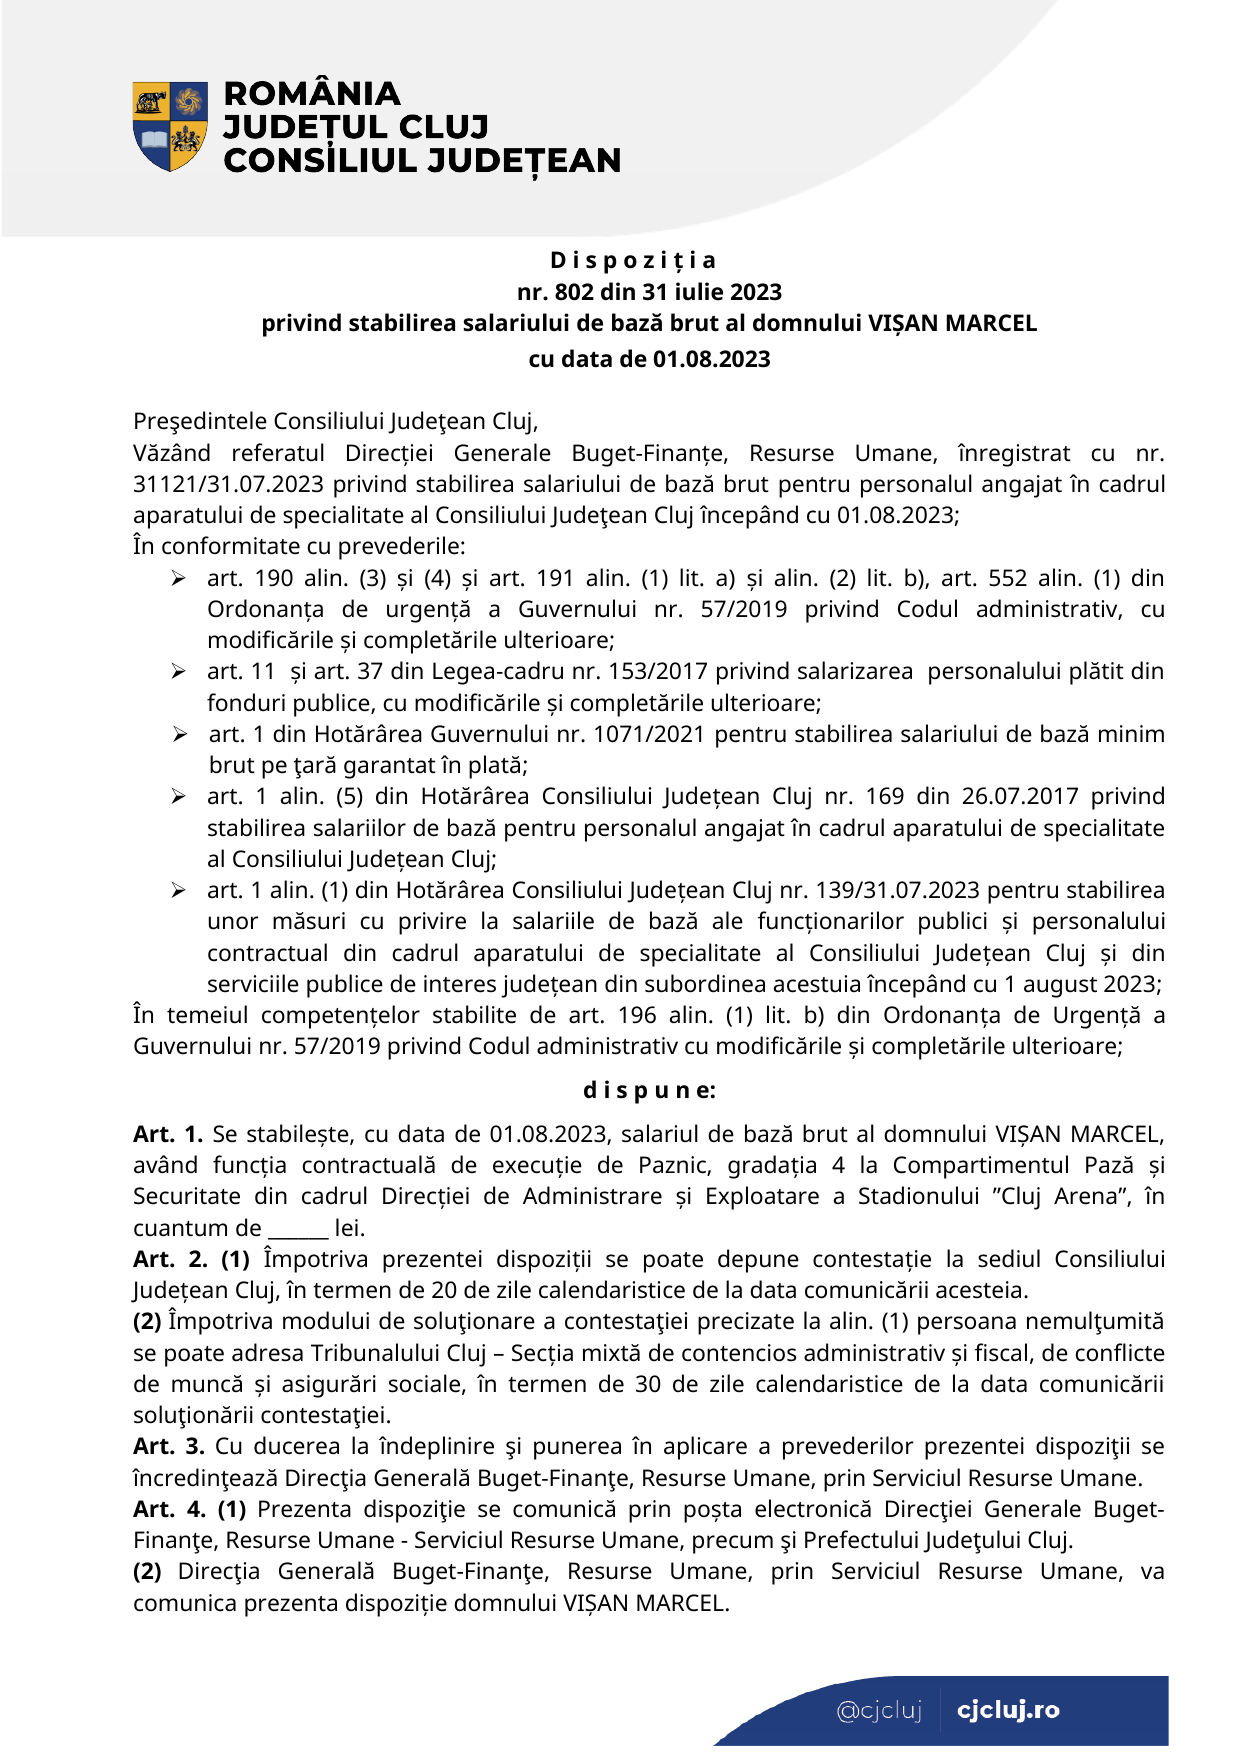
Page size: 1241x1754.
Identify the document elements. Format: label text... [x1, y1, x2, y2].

picture [712, 1676, 1169, 1746]
list art. 1 din Hotărârea Guvernului nr. 1071/2021 pentru stabilirea salariului de bază minim brut pe ţară garantat în plată; [171, 718, 1166, 780]
text Art. 2. (1) Împotriva prezentei dispoziții se poate depune contestație la sediul Consiliului Județean Cluj, în termen de 20 de zile calendaristice de la data comunicării acesteia. [133, 1243, 1166, 1305]
text nr. 802 din 31 iulie 2023 [133, 276, 1166, 307]
text În conformitate cu prevederile: [133, 530, 1166, 561]
text În temeiul competențelor stabilite de art. 196 alin. (1) lit. b) din Ordonanța de Urgență a Guvernului nr. 57/2019 privind Codul administrativ cu modificările și completările ulterioare; [133, 999, 1166, 1061]
text Art. 1. Se stabilește, cu data de 01.08.2023, salariul de bază brut al domnului VIȘAN MARCEL, având funcția contractuală de execuție de Paznic, gradația 4 la Compartimentul Pază și Securitate din cadrul Direcției de Administrare și Exploatare a Stadionului ”Cluj Arena”, în cuantum de ______ lei. [133, 1118, 1166, 1243]
text privind stabilirea salariului de bază brut al domnului VIȘAN MARCEL [133, 307, 1166, 338]
text (2) Împotriva modului de soluţionare a contestaţiei precizate la alin. (1) persoana nemulţumită se poate adresa Tribunalului Cluj – Secția mixtă de contencios administrativ și fiscal, de conflicte de muncă și asigurări sociale, în termen de 30 de zile calendaristice de la data comunicării soluţionării contestaţiei. [133, 1305, 1166, 1430]
picture [132, 75, 620, 181]
list art. 1 alin. (5) din Hotărârea Consiliului Județean Cluj nr. 169 din 26.07.2017 privind stabilirea salariilor de bază pentru personalul angajat în cadrul aparatului de specialitate al Consiliului Județean Cluj; [169, 780, 1166, 874]
text Art. 4. (1) Prezenta dispoziţie se comunică prin poșta electronică Direcţiei Generale Buget-Finanţe, Resurse Umane - Serviciul Resurse Umane, precum şi Prefectului Judeţului Cluj. [133, 1493, 1166, 1555]
text (2) Direcţia Generală Buget-Finanţe, Resurse Umane, prin Serviciul Resurse Umane, va comunica prezenta dispoziție domnului VIȘAN MARCEL. [133, 1555, 1166, 1618]
text Preşedintele Consiliului Judeţean Cluj, [133, 405, 1166, 436]
text Art. 3. Cu ducerea la îndeplinire şi punerea în aplicare a prevederilor prezentei dispoziţii se încredinţează Direcţia Generală Buget-Finanţe, Resurse Umane, prin Serviciul Resurse Umane. [133, 1430, 1166, 1493]
text d i s p u n e: [133, 1074, 1166, 1105]
text cu data de 01.08.2023 [133, 343, 1166, 374]
list art. 190 alin. (3) și (4) și art. 191 alin. (1) lit. a) şi alin. (2) lit. b), art. 552 alin. (1) din Ordonanța de urgență a Guvernului nr. 57/2019 privind Codul administrativ, cu modificările și completările ulterioare; [169, 561, 1166, 655]
text Văzând referatul Direcţiei Generale Buget-Finanţe, Resurse Umane, înregistrat cu nr. 31121/31.07.2023 privind stabilirea salariului de bază brut pentru personalul angajat în cadrul aparatului de specialitate al Consiliului Judeţean Cluj începând cu 01.08.2023; [133, 436, 1166, 530]
list art. 1 alin. (1) din Hotărârea Consiliului Județean Cluj nr. 139/31.07.2023 pentru stabilirea unor măsuri cu privire la salariile de bază ale funcţionarilor publici şi personalului contractual din cadrul aparatului de specialitate al Consiliului Județean Cluj și din serviciile publice de interes judeţean din subordinea acestuia începând cu 1 august 2023; [169, 874, 1166, 999]
list art. 11 și art. 37 din Legea-cadru nr. 153/2017 privind salarizarea personalului plătit din fonduri publice, cu modificările și completările ulterioare; [169, 655, 1166, 718]
text D i s p o z i ț i a [508, 244, 1166, 276]
